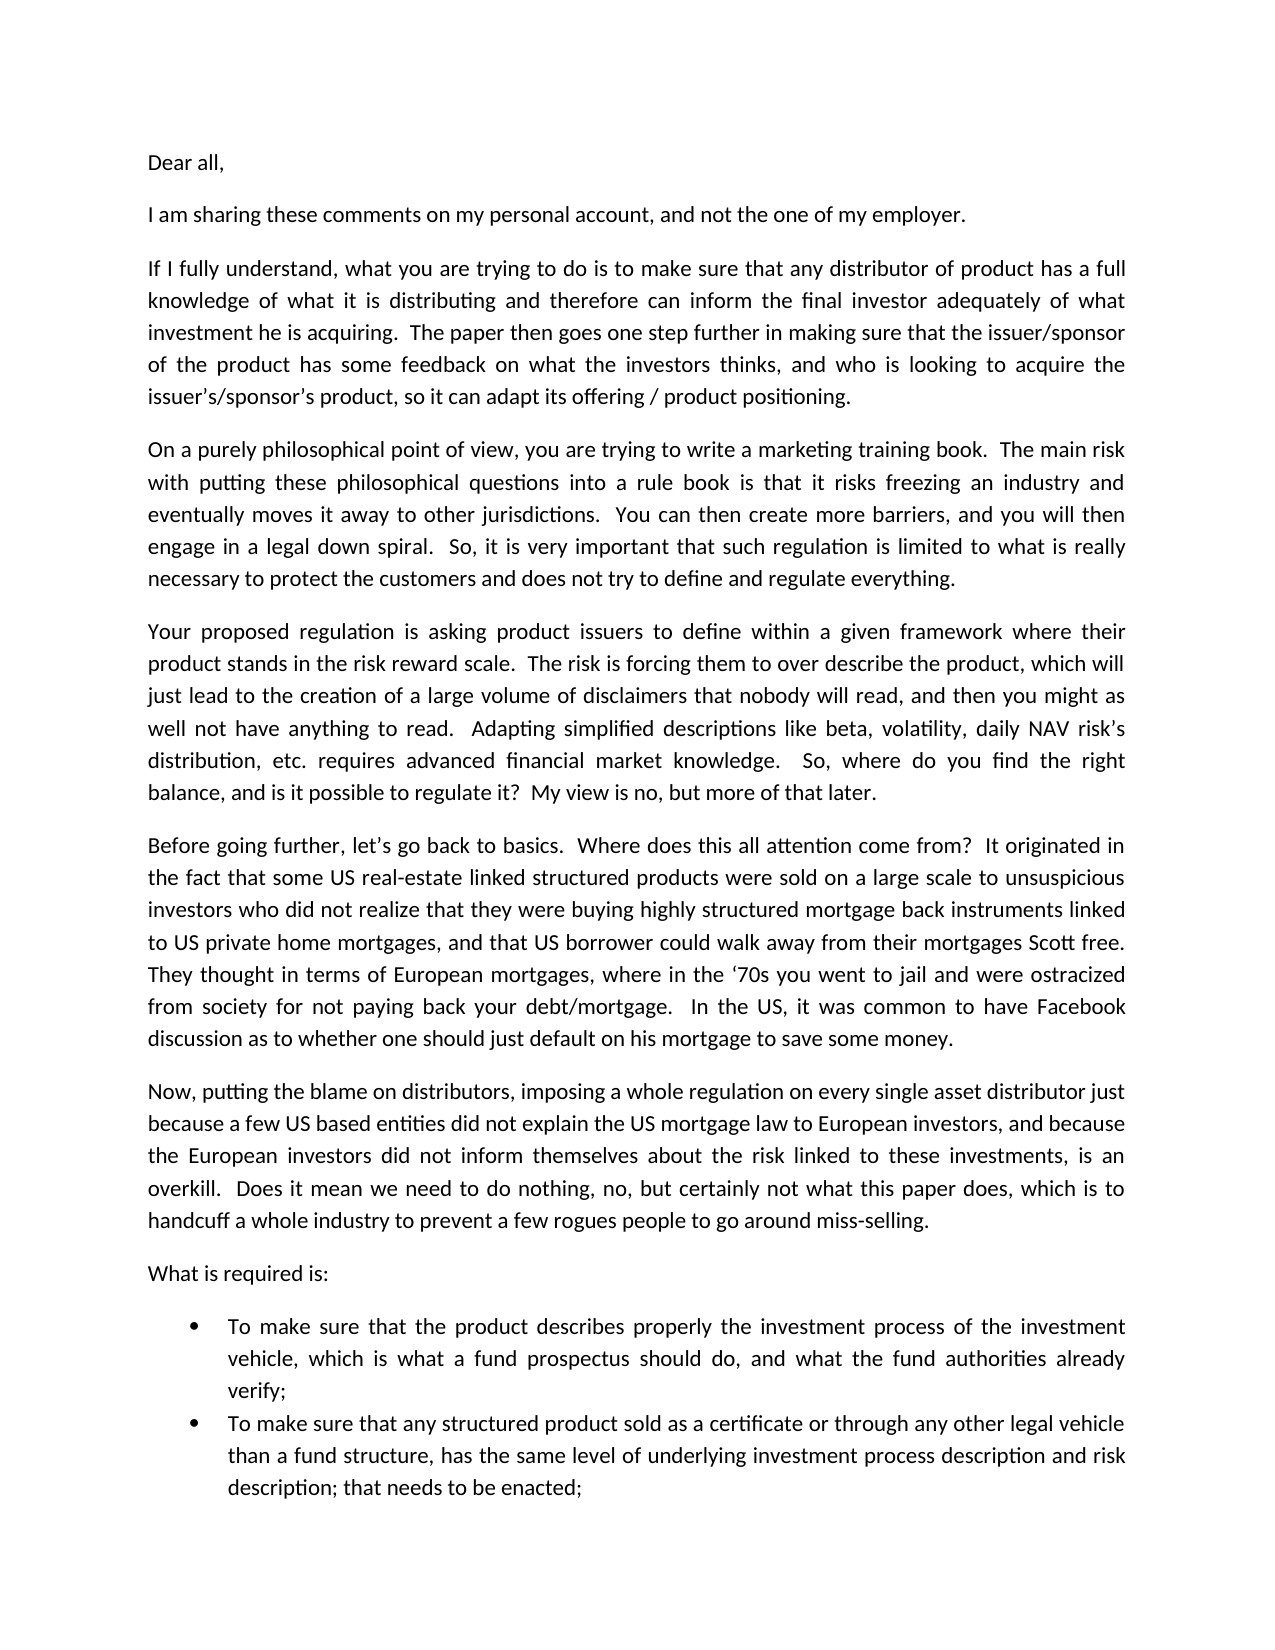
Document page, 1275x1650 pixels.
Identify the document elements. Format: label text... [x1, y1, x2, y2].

text Before going further, let’s go back to basics. Where does this all attention come from? It originated in the fact that some US real-estate linked structured products were sold on a large scale to unsuspicious investors who did not realize that they were buying highly structured mortgage back instruments linked to US private home mortgages, and that US borrower could walk away from their mortgages Scott free. They thought in terms of European mortgages, where in the ‘70s you went to jail and were ostracized from society for not paying back your debt/mortgage. In the US, it was common to have Facebook discussion as to whether one should just default on his mortgage to save some money. [148, 831, 1127, 1052]
text Dear all, [148, 148, 1127, 176]
list To make sure that the product describes properly the investment process of the investment vehicle, which is what a fund prospectus should do, and what the fund authorities already verify; [190, 1312, 1127, 1404]
list To make sure that any structured product sold as a certificate or through any other legal vehicle than a fund structure, has the same level of underlying investment process description and risk description; that needs to be enacted; [190, 1409, 1127, 1501]
text Now, putting the blame on distributors, imposing a whole regulation on every single asset distributor just because a few US based entities did not explain the US mortgage law to European investors, and because the European investors did not inform themselves about the risk linked to these investments, is an overkill. Does it mean we need to do nothing, no, but certainly not what this paper does, which is to handcuff a whole industry to prevent a few rogues people to go around miss-selling. [148, 1077, 1127, 1234]
text I am sharing these comments on my personal account, and not the one of my employer. [148, 201, 1127, 229]
text On a purely philosophical point of view, you are trying to write a marketing training book. The main risk with putting these philosophical questions into a rule book is that it risks freezing an industry and eventually moves it away to other jurisdictions. You can then create more barriers, and you will then engage in a legal down spiral. So, it is very important that such regulation is limited to what is really necessary to protect the customers and does not try to define and regulate everything. [148, 435, 1127, 592]
text What is required is: [148, 1259, 1127, 1287]
text Your proposed regulation is asking product issuers to define within a given framework where their product stands in the risk reward scale. The risk is forcing them to over describe the product, which will just lead to the creation of a large volume of disclaimers that nobody will read, and then you might as well not have anything to read. Adapting simplified descriptions like beta, volatility, daily NAV risk’s distribution, etc. requires advanced financial market knowledge. So, where do you find the right balance, and is it possible to regulate it? My view is no, but more of that later. [148, 617, 1127, 806]
text If I fully understand, what you are trying to do is to make sure that any distributor of product has a full knowledge of what it is distributing and therefore can inform the final investor adequately of what investment he is acquiring. The paper then goes one step further in making sure that the issuer/sponsor of the product has some feedback on what the investors thinks, and who is looking to acquire the issuer’s/sponsor’s product, so it can adapt its offering / product positioning. [148, 254, 1127, 410]
